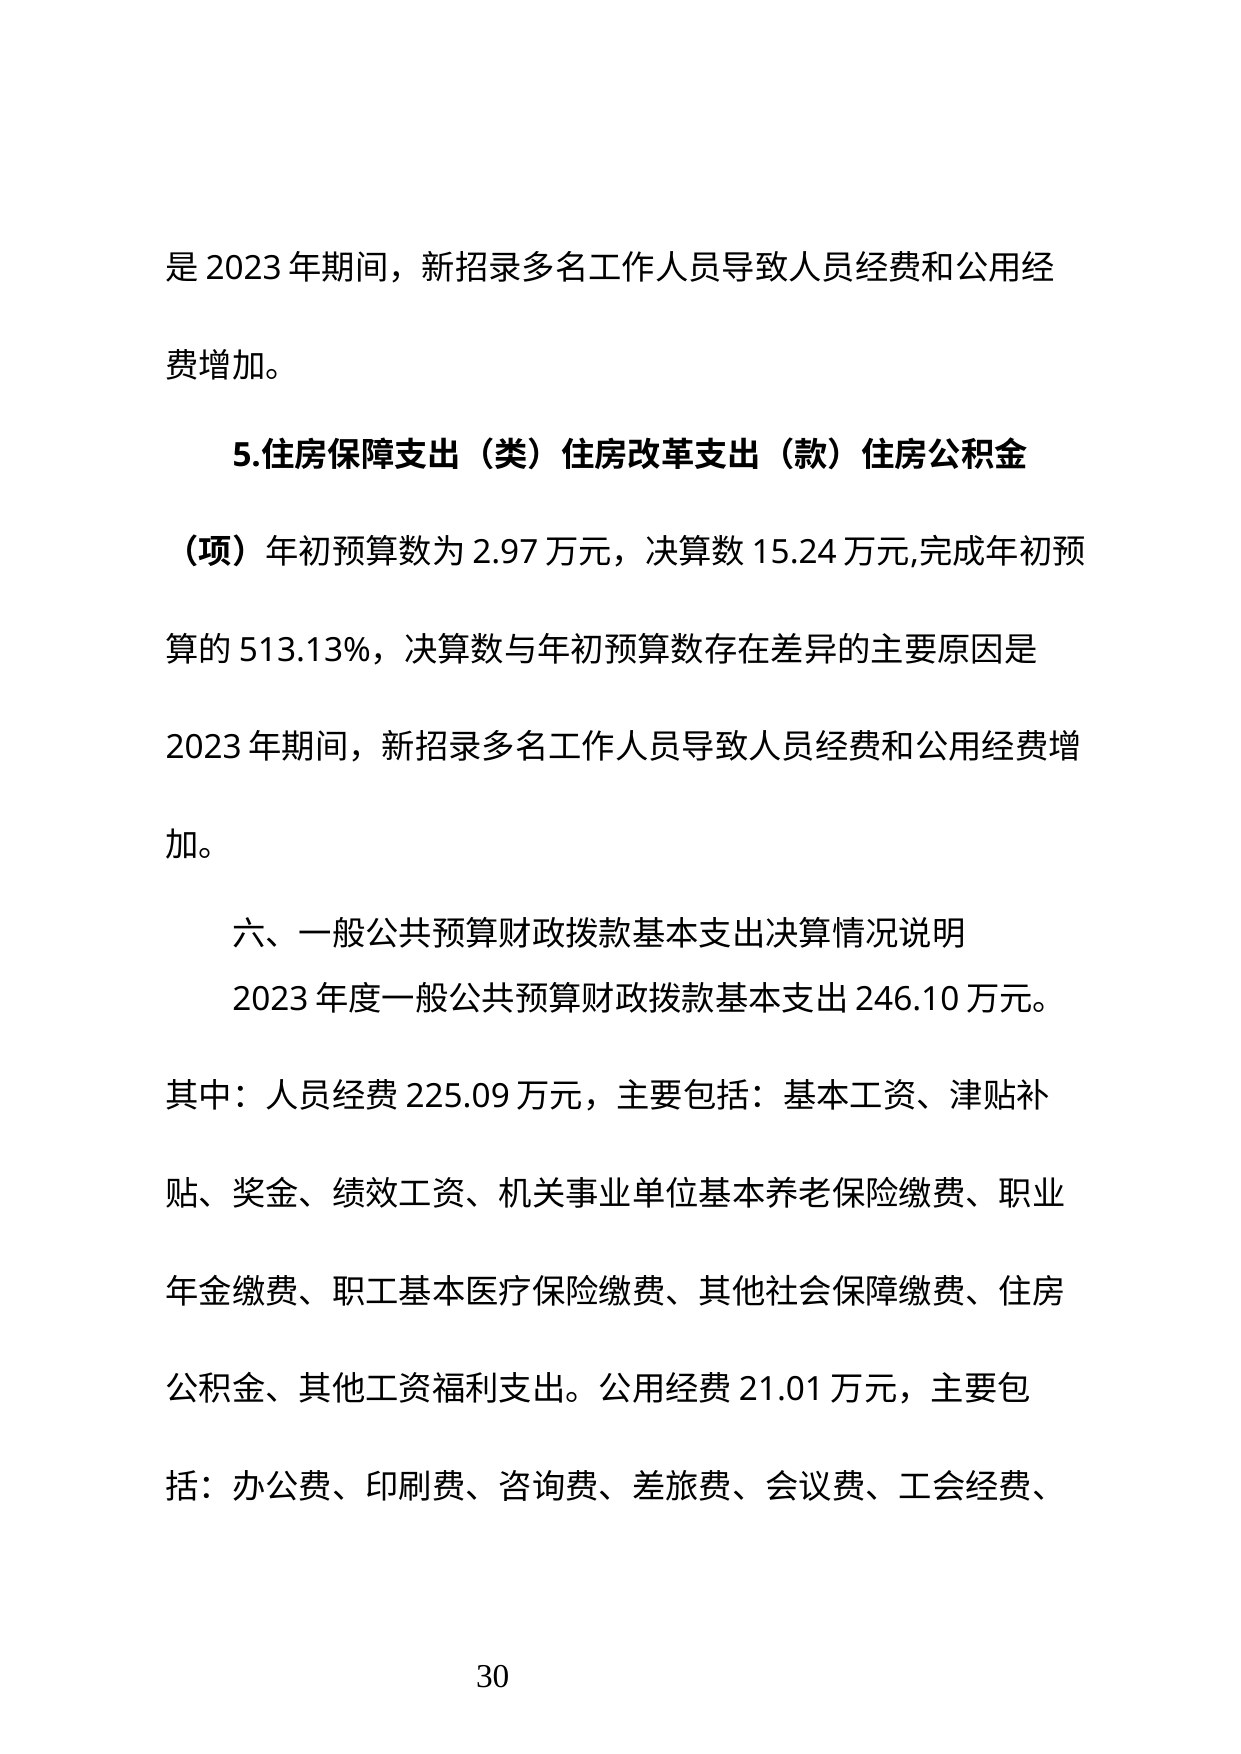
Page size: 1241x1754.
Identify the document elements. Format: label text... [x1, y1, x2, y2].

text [165, 963, 1087, 1516]
text 5.住房保障支出（类）住房改革支出（款）住房公积金（项）年初预算数为2.97万元，决算数15.24万元,完成年初预算的513.13%，决算数与年初预算数存在差异的主要原因是2023年期间，新招录多名工作人员导致人员经费和公用经费增加。 [165, 419, 1087, 874]
text 六、一般公共预算财政拨款基本支出决算情况说明 [165, 898, 1087, 963]
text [165, 233, 1087, 395]
